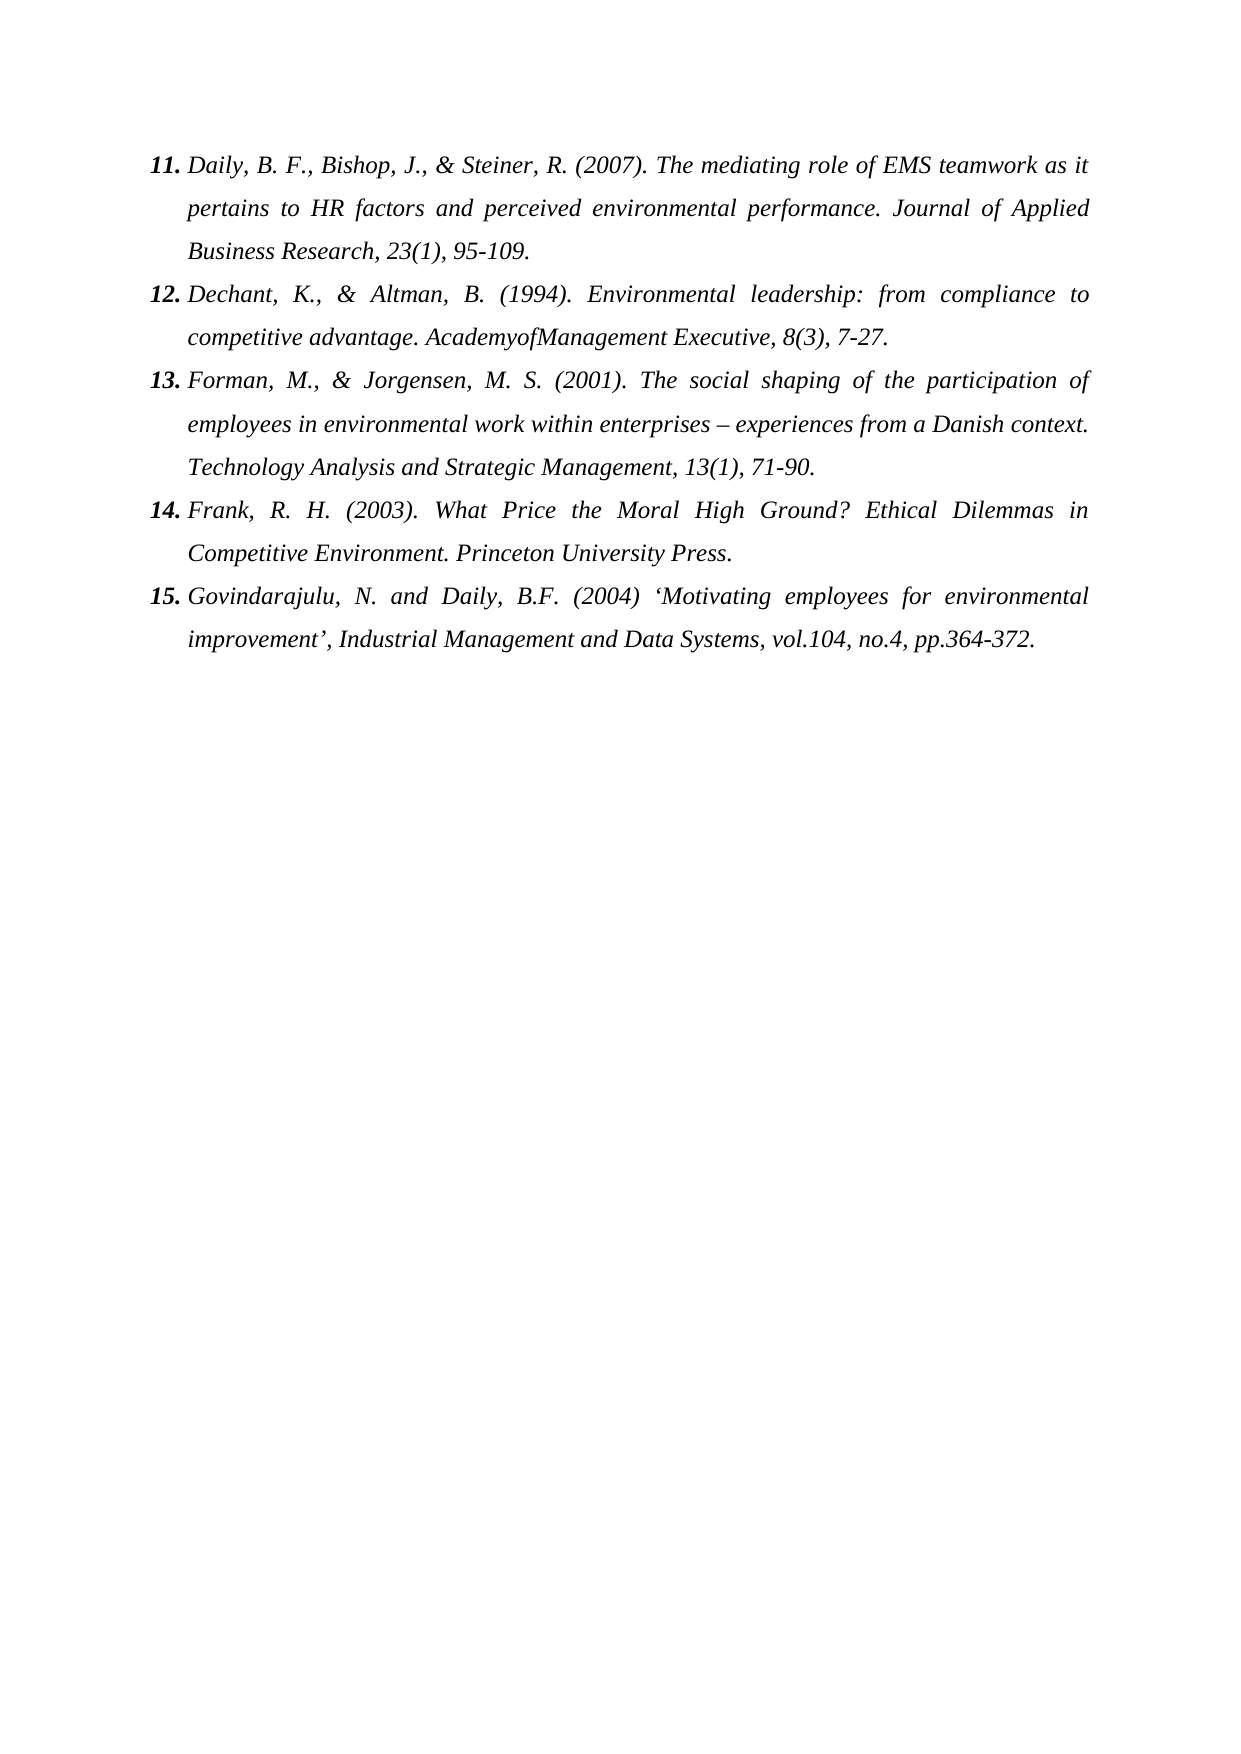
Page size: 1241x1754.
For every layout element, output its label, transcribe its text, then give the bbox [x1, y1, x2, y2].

list Frank, R. H. (2003). What Price the Moral High Ground? Ethical Dilemmas in Competitive Environment. Princeton University Press. [150, 495, 1090, 567]
list Daily, B. F., Bishop, J., & Steiner, R. (2007). The mediating role of EMS teamwork as it pertains to HR factors and perceived environmental performance. Journal of Applied Business Research, 23(1), 95-109. [150, 150, 1090, 265]
list Forman, M., & Jorgensen, M. S. (2001). The social shaping of the participation of employees in environmental work within enterprises – experiences from a Danish context. Technology Analysis and Strategic Management, 13(1), 71-90. [150, 366, 1090, 481]
list Dechant, K., & Altman, B. (1994). Environmental leadership: from compliance to competitive advantage. AcademyofManagement Executive, 8(3), 7-27. [150, 279, 1090, 351]
list Govindarajulu, N. and Daily, B.F. (2004) ‘Motivating employees for environmental improvement’, Industrial Management and Data Systems, vol.104, no.4, pp.364-372. [150, 581, 1090, 653]
